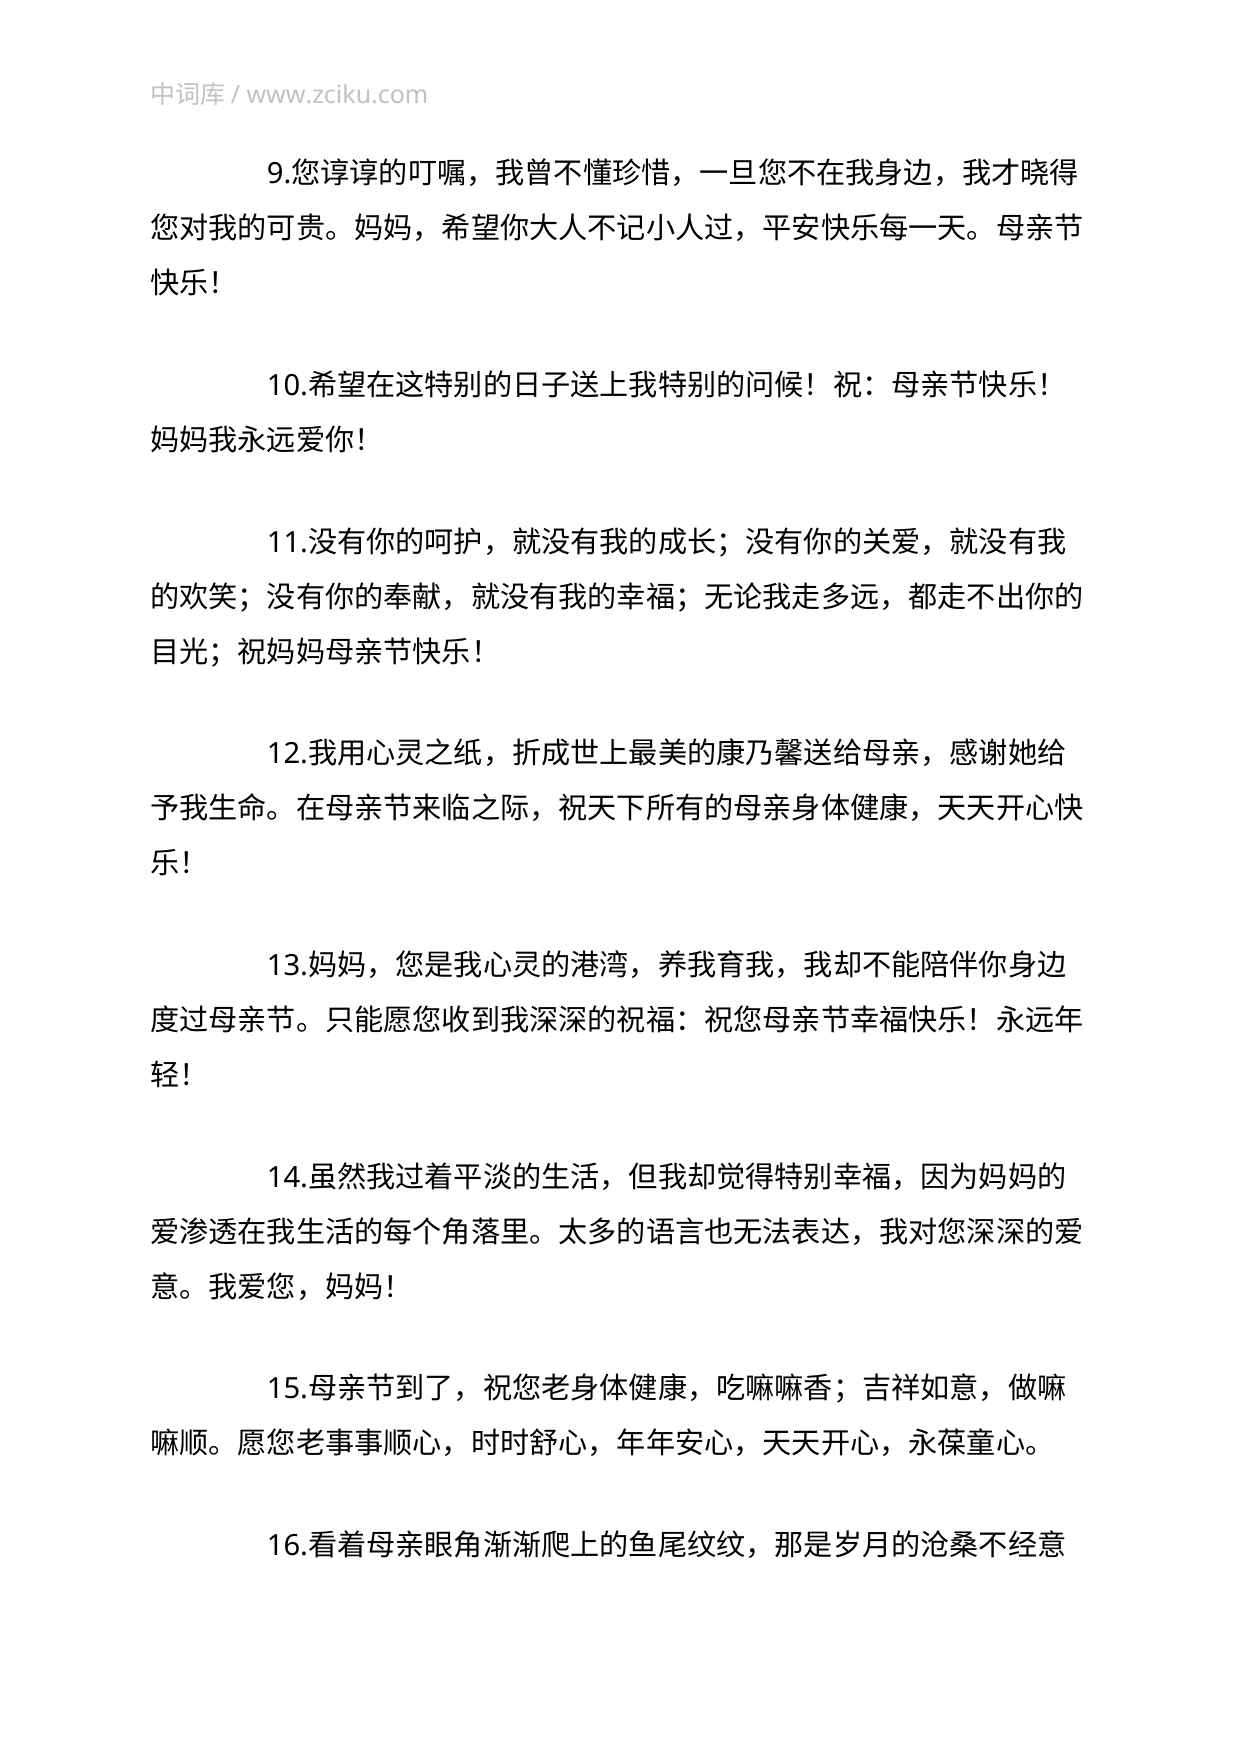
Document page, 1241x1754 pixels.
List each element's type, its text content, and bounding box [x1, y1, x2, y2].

text 10.希望在这特别的日子送上我特别的问候！祝：母亲节快乐！妈妈我永远爱你！ [150, 362, 1090, 459]
text 12.我用心灵之纸，折成世上最美的康乃馨送给母亲，感谢她给予我生命。在母亲节来临之际，祝天下所有的母亲身体健康，天天开心快乐！ [150, 730, 1090, 882]
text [150, 1522, 1090, 1564]
text 9.您谆谆的叮嘱，我曾不懂珍惜，一旦您不在我身边，我才晓得您对我的可贵。妈妈，希望你大人不记小人过，平安快乐每一天。母亲节快乐！ [150, 150, 1090, 302]
text 14.虽然我过着平淡的生活，但我却觉得特别幸福，因为妈妈的爱渗透在我生活的每个角落里。太多的语言也无法表达，我对您深深的爱意。我爱您，妈妈！ [150, 1153, 1090, 1306]
text 11.没有你的呵护，就没有我的成长；没有你的关爱，就没有我的欢笑；没有你的奉献，就没有我的幸福；无论我走多远，都走不出你的目光；祝妈妈母亲节快乐！ [150, 518, 1090, 671]
text 15.母亲节到了，祝您老身体健康，吃嘛嘛香；吉祥如意，做嘛嘛顺。愿您老事事顺心，时时舒心，年年安心，天天开心，永葆童心。 [150, 1365, 1090, 1462]
text 13.妈妈，您是我心灵的港湾，养我育我，我却不能陪伴你身边度过母亲节。只能愿您收到我深深的祝福：祝您母亲节幸福快乐！永远年轻！ [150, 942, 1090, 1094]
